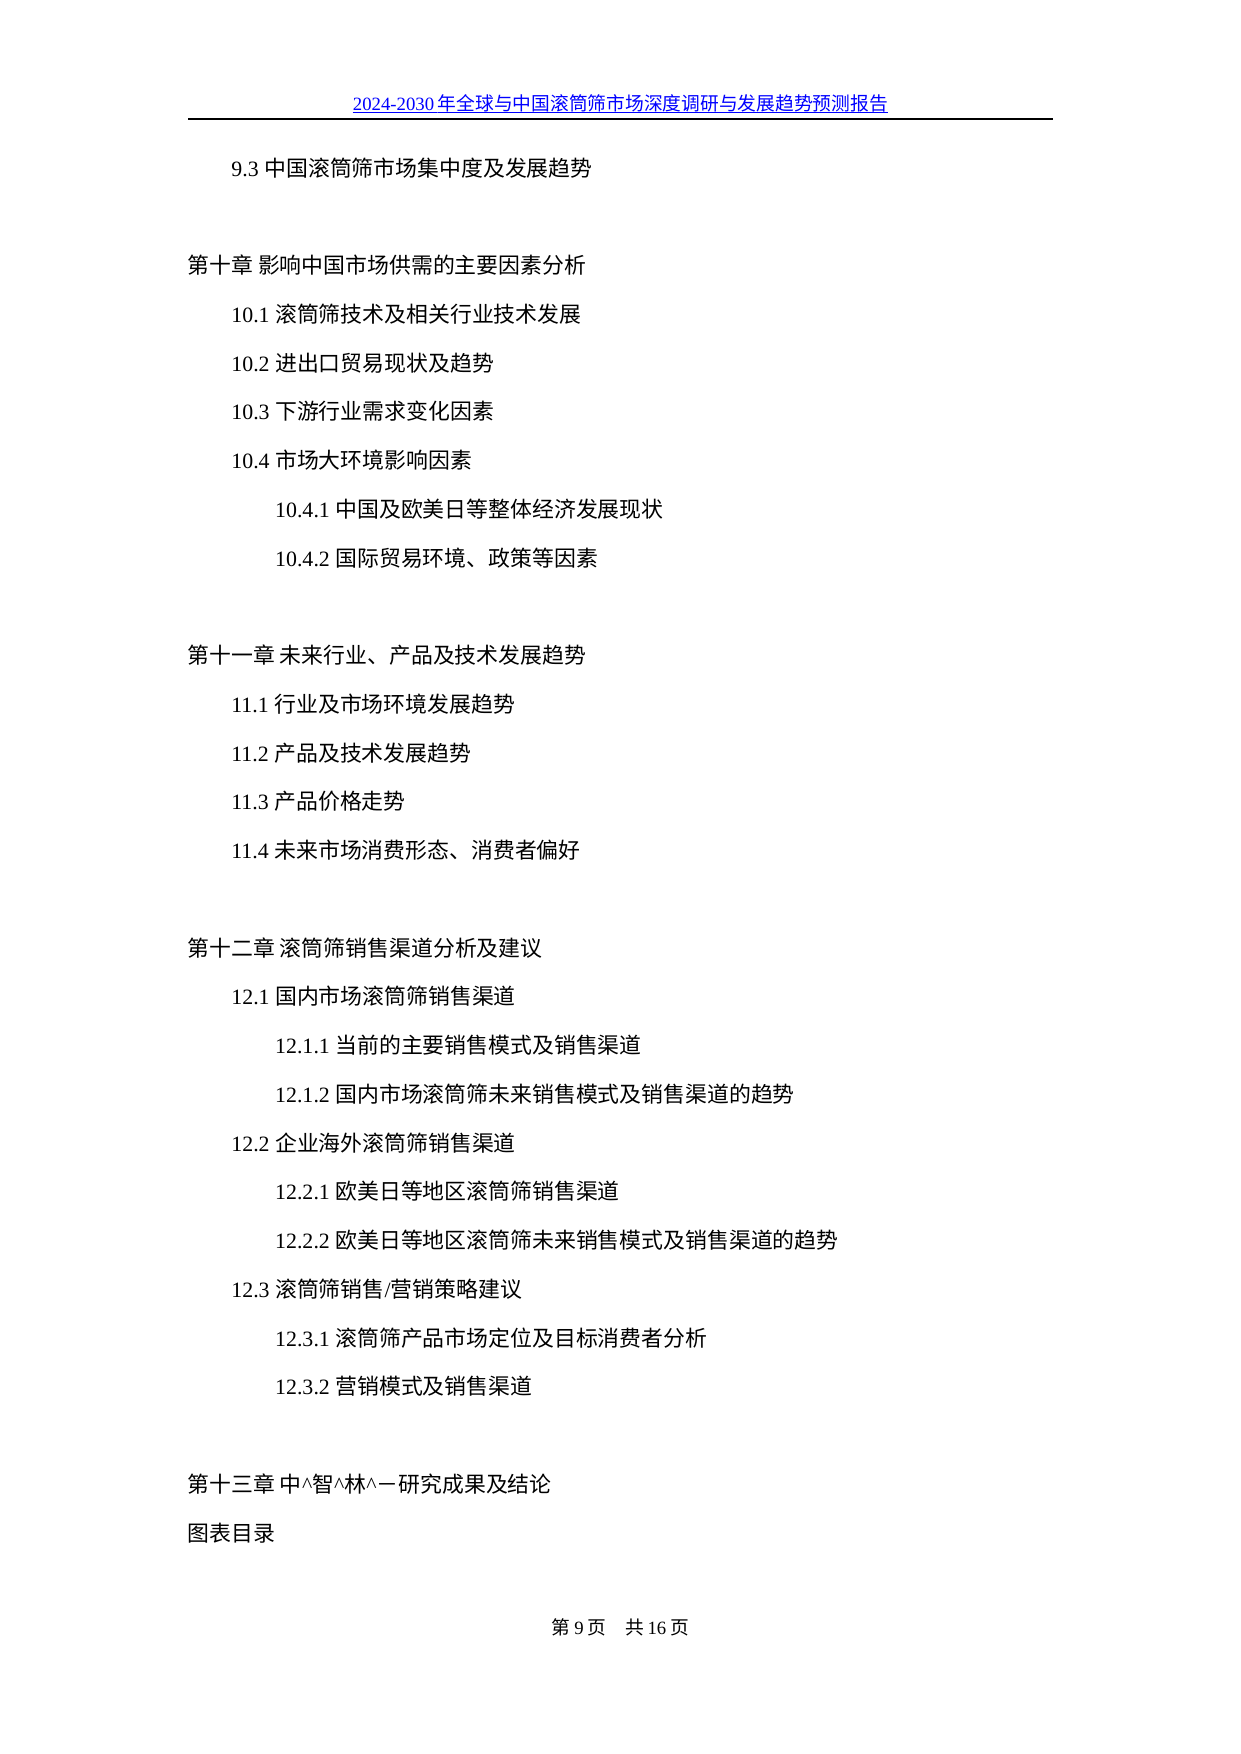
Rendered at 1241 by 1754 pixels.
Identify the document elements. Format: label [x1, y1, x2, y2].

text [187, 150, 1053, 1548]
